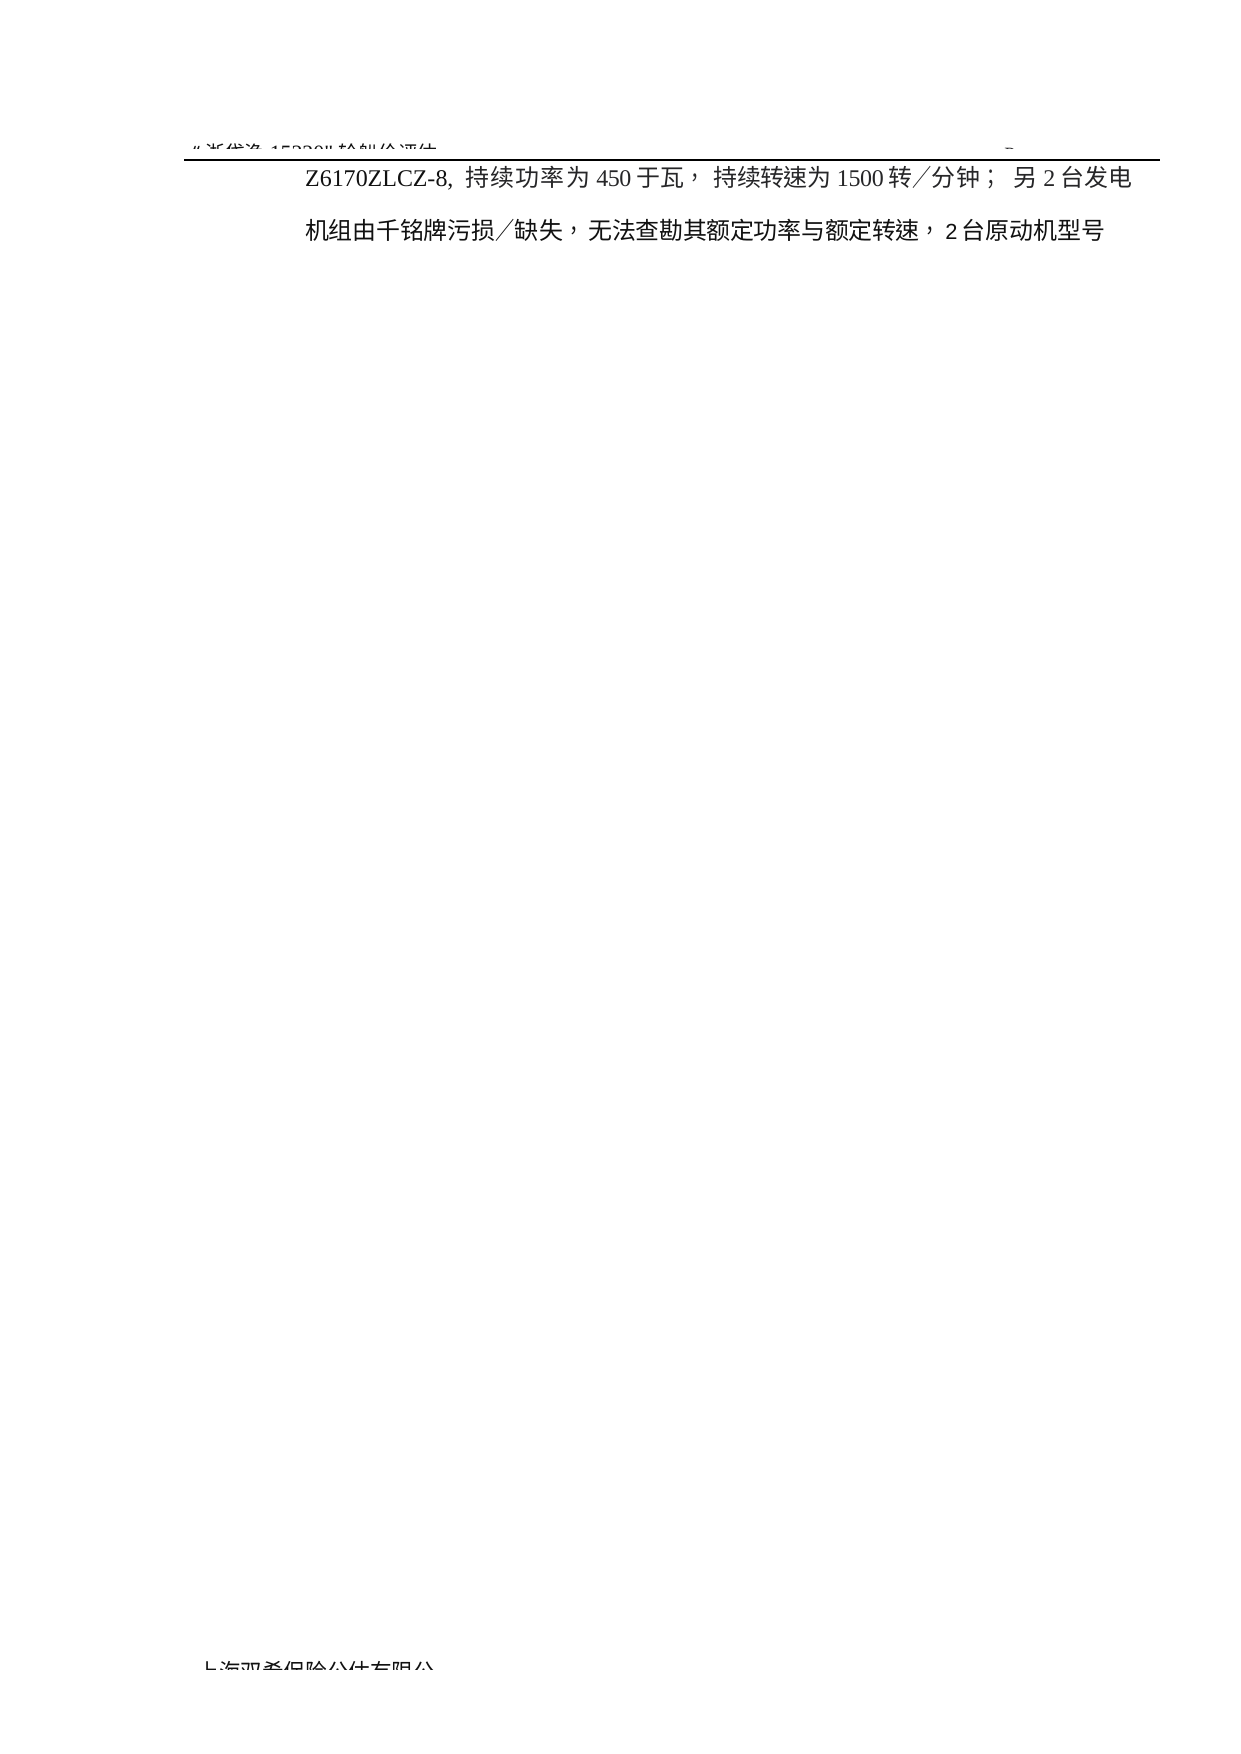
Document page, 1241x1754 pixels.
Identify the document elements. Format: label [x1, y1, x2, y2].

list [224, 160, 1133, 246]
